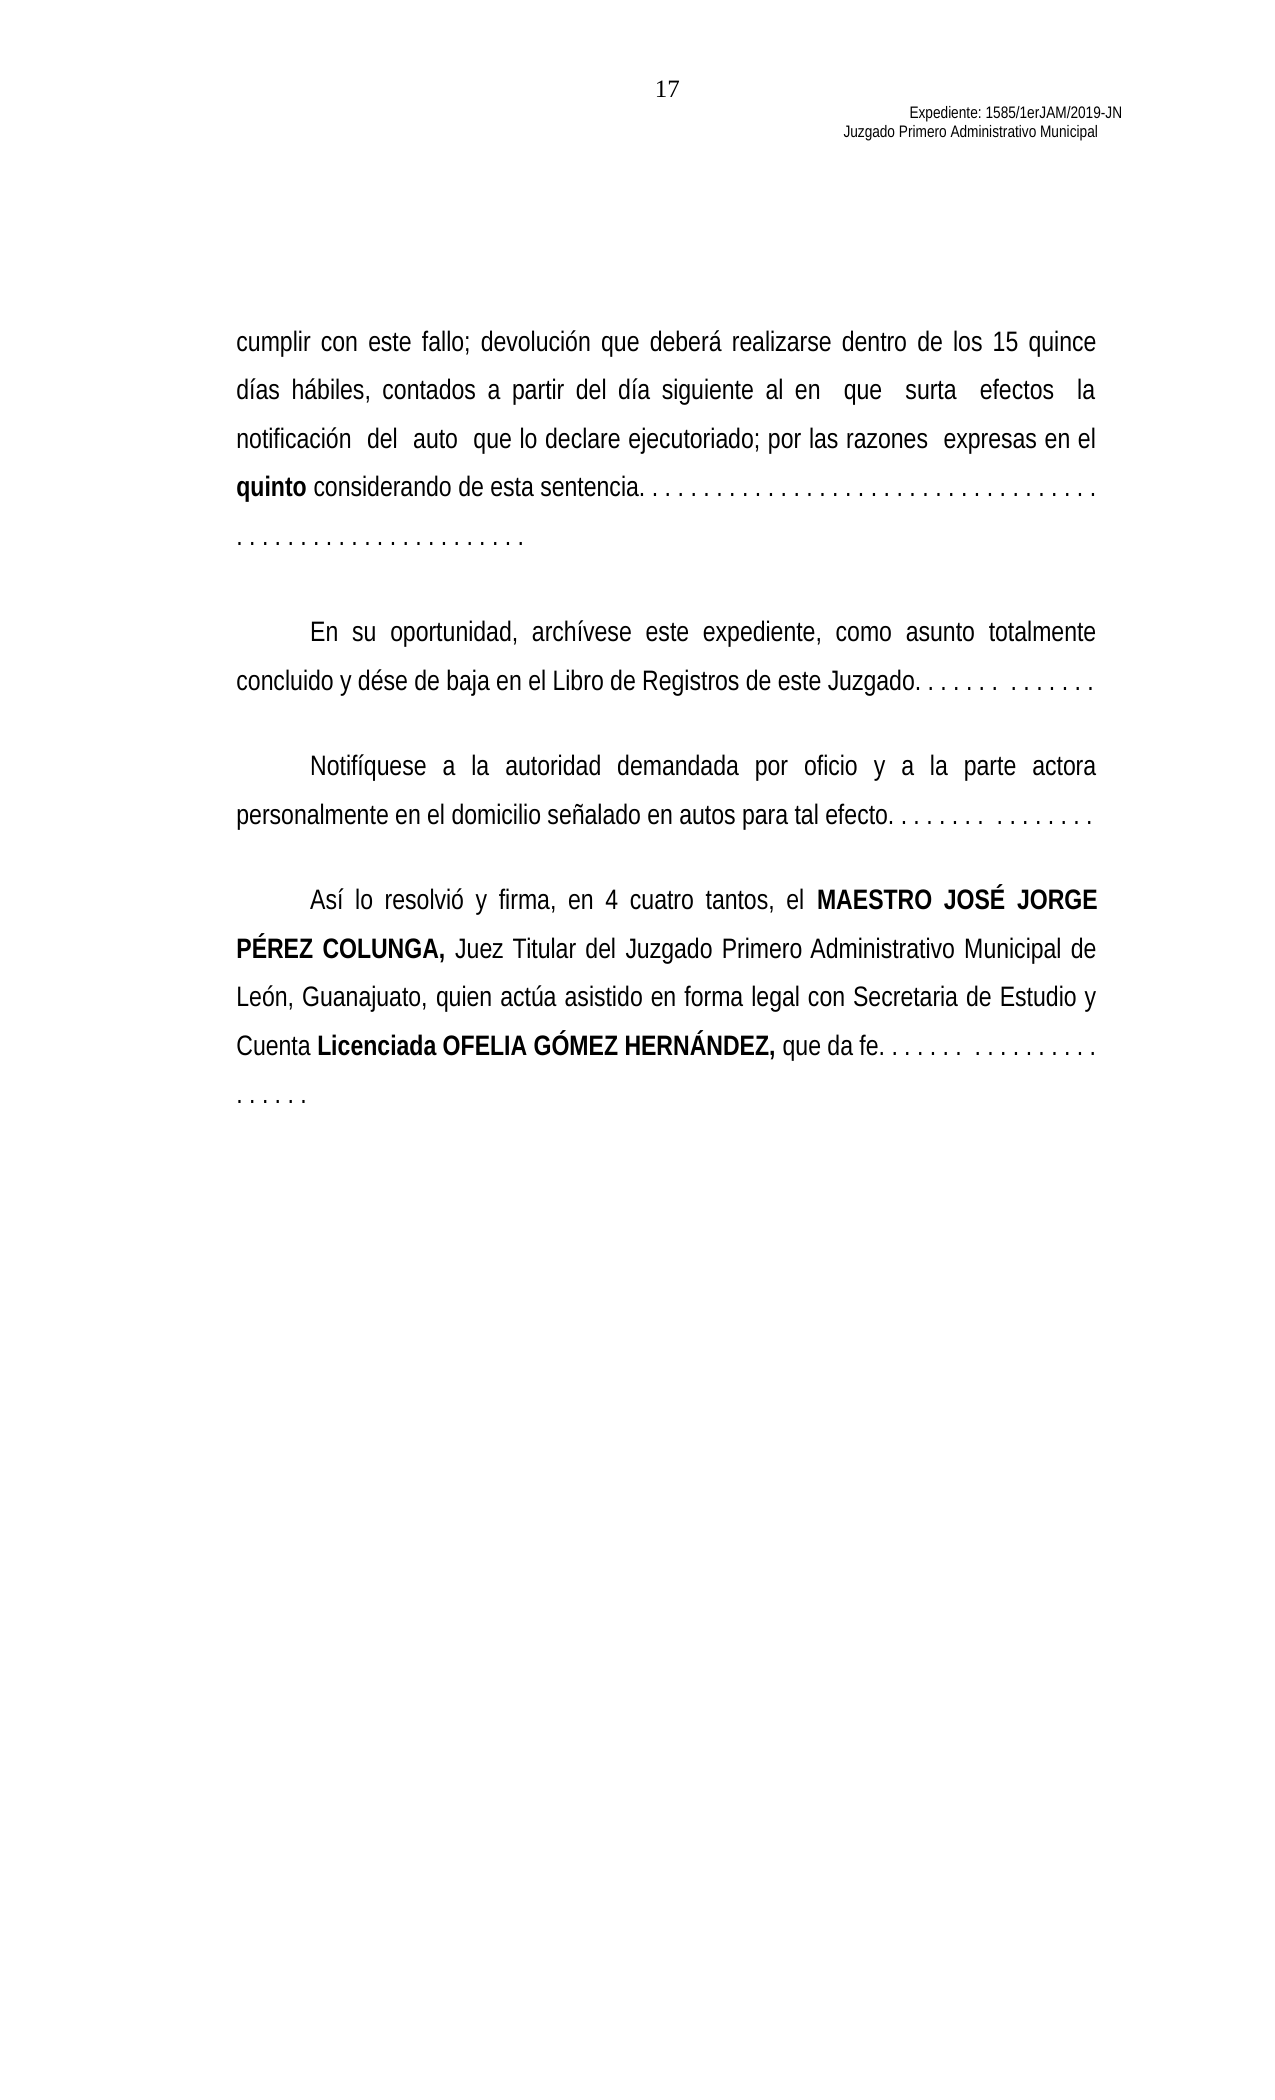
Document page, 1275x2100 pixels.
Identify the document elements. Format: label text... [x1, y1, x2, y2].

text Notifíquese a la autoridad demandada por oficio y a la parte actora personalmente en el domicilio señalado en autos para tal efecto. . . . . . . . . . . . . . . . [236, 749, 1098, 830]
text Así lo resolvió y firma, en 4 cuatro tantos, el MAESTRO JOSÉ JORGE PÉREZ COLUNGA, Juez Titular del Juzgado Primero Administrativo Municipal de León, Guanajuato, quien actúa asistido en forma legal con Secretaria de Estudio y Cuenta Licenciada OFELIA GÓMEZ HERNÁNDEZ, que da fe. . . . . . . . . . . . . . . . . . . . . . . [236, 883, 1098, 1109]
text En su oportunidad, archívese este expediente, como asunto totalmente concluido y dése de baja en el Libro de Registros de este Juzgado. . . . . . . . . . . . . . [236, 616, 1098, 696]
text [236, 325, 1098, 551]
